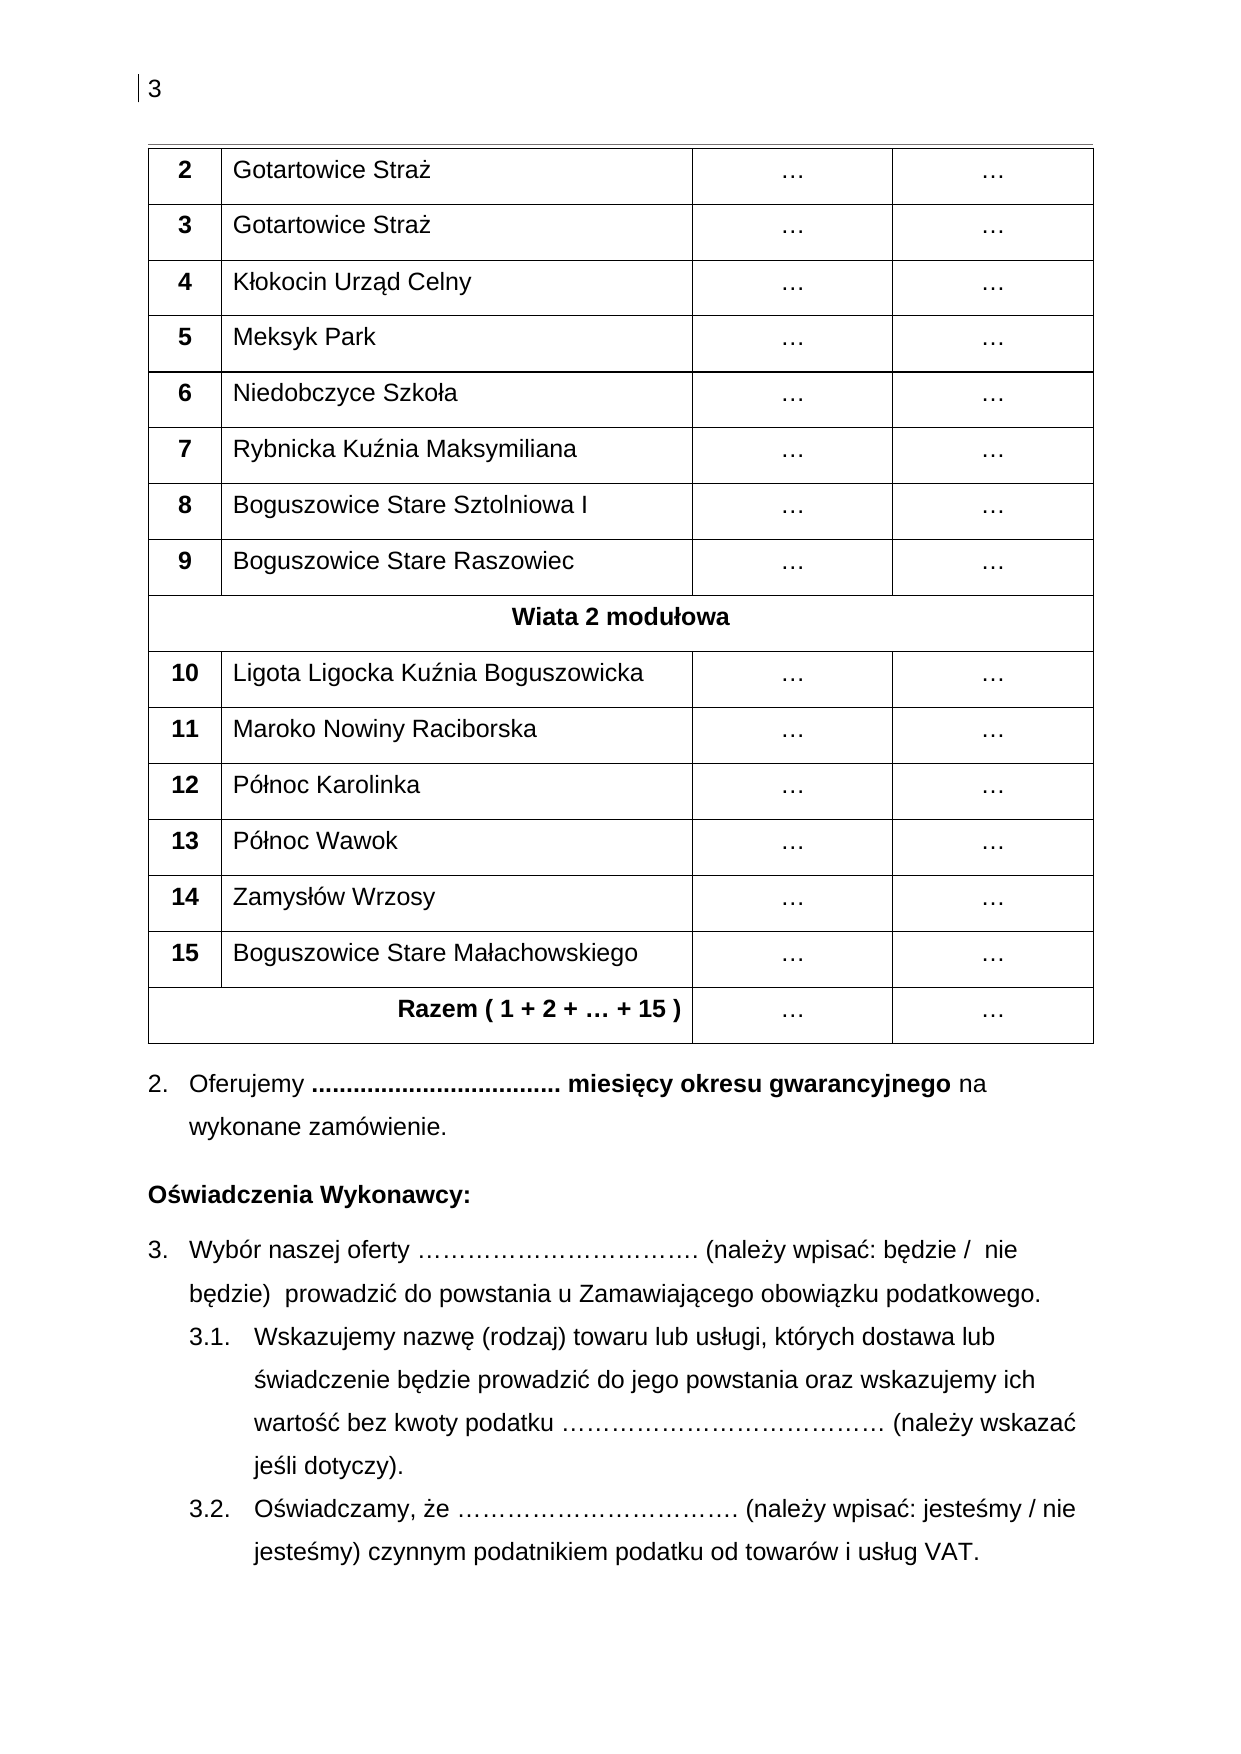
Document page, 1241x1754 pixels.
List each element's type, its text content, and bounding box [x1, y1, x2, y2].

table_cell … [893, 484, 1093, 539]
table_cell 14 [149, 876, 221, 931]
table_cell … [693, 820, 892, 875]
table_cell 5 [149, 316, 221, 371]
table_cell 10 [149, 652, 221, 707]
table_cell … [893, 820, 1093, 875]
table_cell … [693, 932, 892, 987]
table_cell Gotartowice Straż [222, 205, 692, 259]
table_cell … [693, 652, 892, 707]
table_cell Wiata 2 modułowa [149, 596, 1093, 651]
table_cell Rybnicka Kuźnia Maksymiliana [222, 428, 692, 483]
table_cell … [893, 373, 1093, 427]
table_cell … [893, 988, 1093, 1043]
table_cell … [693, 205, 892, 259]
table_cell Północ Karolinka [222, 764, 692, 819]
table_cell … [693, 988, 892, 1043]
table_cell … [893, 876, 1093, 931]
table_cell Boguszowice Stare Raszowiec [222, 540, 692, 595]
table_cell … [893, 652, 1093, 707]
table_cell … [893, 205, 1093, 259]
table_cell Niedobczyce Szkoła [222, 373, 692, 427]
table_cell … [893, 316, 1093, 371]
table_cell … [693, 876, 892, 931]
table_cell … [693, 428, 892, 483]
table_cell … [693, 316, 892, 371]
table_cell Meksyk Park [222, 316, 692, 371]
table_cell … [693, 261, 892, 315]
table_cell … [893, 764, 1093, 819]
table_cell 4 [149, 261, 221, 315]
table_cell … [693, 149, 892, 203]
table_cell … [693, 764, 892, 819]
table_cell Zamysłów Wrzosy [222, 876, 692, 931]
table_cell … [693, 708, 892, 763]
table_cell 11 [149, 708, 221, 763]
list Wybór naszej oferty ……………………………. (należy wpisać: będzie / nie będzie) prowadzić do powstania u Zamawiającego obowiązku podatkowego. [148, 1236, 1093, 1307]
list Oferujemy .................................... miesięcy okresu gwarancyjnego na wykonane zamówienie. [148, 1069, 1093, 1141]
table_cell Ligota Ligocka Kuźnia Boguszowicka [222, 652, 692, 707]
table_cell … [893, 708, 1093, 763]
subtitle Oświadczenia Wykonawcy: [148, 1180, 1093, 1209]
table_cell Boguszowice Stare Małachowskiego [222, 932, 692, 987]
table_cell 12 [149, 764, 221, 819]
table_cell 8 [149, 484, 221, 539]
table_cell 3 [149, 205, 221, 259]
table_cell Kłokocin Urząd Celny [222, 261, 692, 315]
table_cell Północ Wawok [222, 820, 692, 875]
table_cell Boguszowice Stare Sztolniowa I [222, 484, 692, 539]
list Wskazujemy nazwę (rodzaj) towaru lub usługi, których dostawa lub świadczenie będzie prowadzić do jego powstania oraz wskazujemy ich wartość bez kwoty podatku ………………………………… (należy wskazać jeśli dotyczy). [189, 1322, 1093, 1480]
table_cell 2 [149, 149, 221, 203]
table_cell … [893, 540, 1093, 595]
table_cell 6 [149, 373, 221, 427]
table_cell 15 [149, 932, 221, 987]
table_cell Maroko Nowiny Raciborska [222, 708, 692, 763]
table_cell … [893, 261, 1093, 315]
table_cell Razem ( 1 + 2 + … + 15 ) [149, 988, 692, 1043]
table_cell … [693, 484, 892, 539]
table_cell … [893, 149, 1093, 203]
table_cell … [693, 373, 892, 427]
table_cell 7 [149, 428, 221, 483]
list Oświadczamy, że ……………………………. (należy wpisać: jesteśmy / nie jesteśmy) czynnym podatnikiem podatku od towarów i usług VAT. [189, 1494, 1093, 1566]
table_cell 13 [149, 820, 221, 875]
table_cell … [893, 932, 1093, 987]
table_cell 9 [149, 540, 221, 595]
table_cell … [893, 428, 1093, 483]
table_cell Gotartowice Straż [222, 149, 692, 203]
table_cell … [693, 540, 892, 595]
